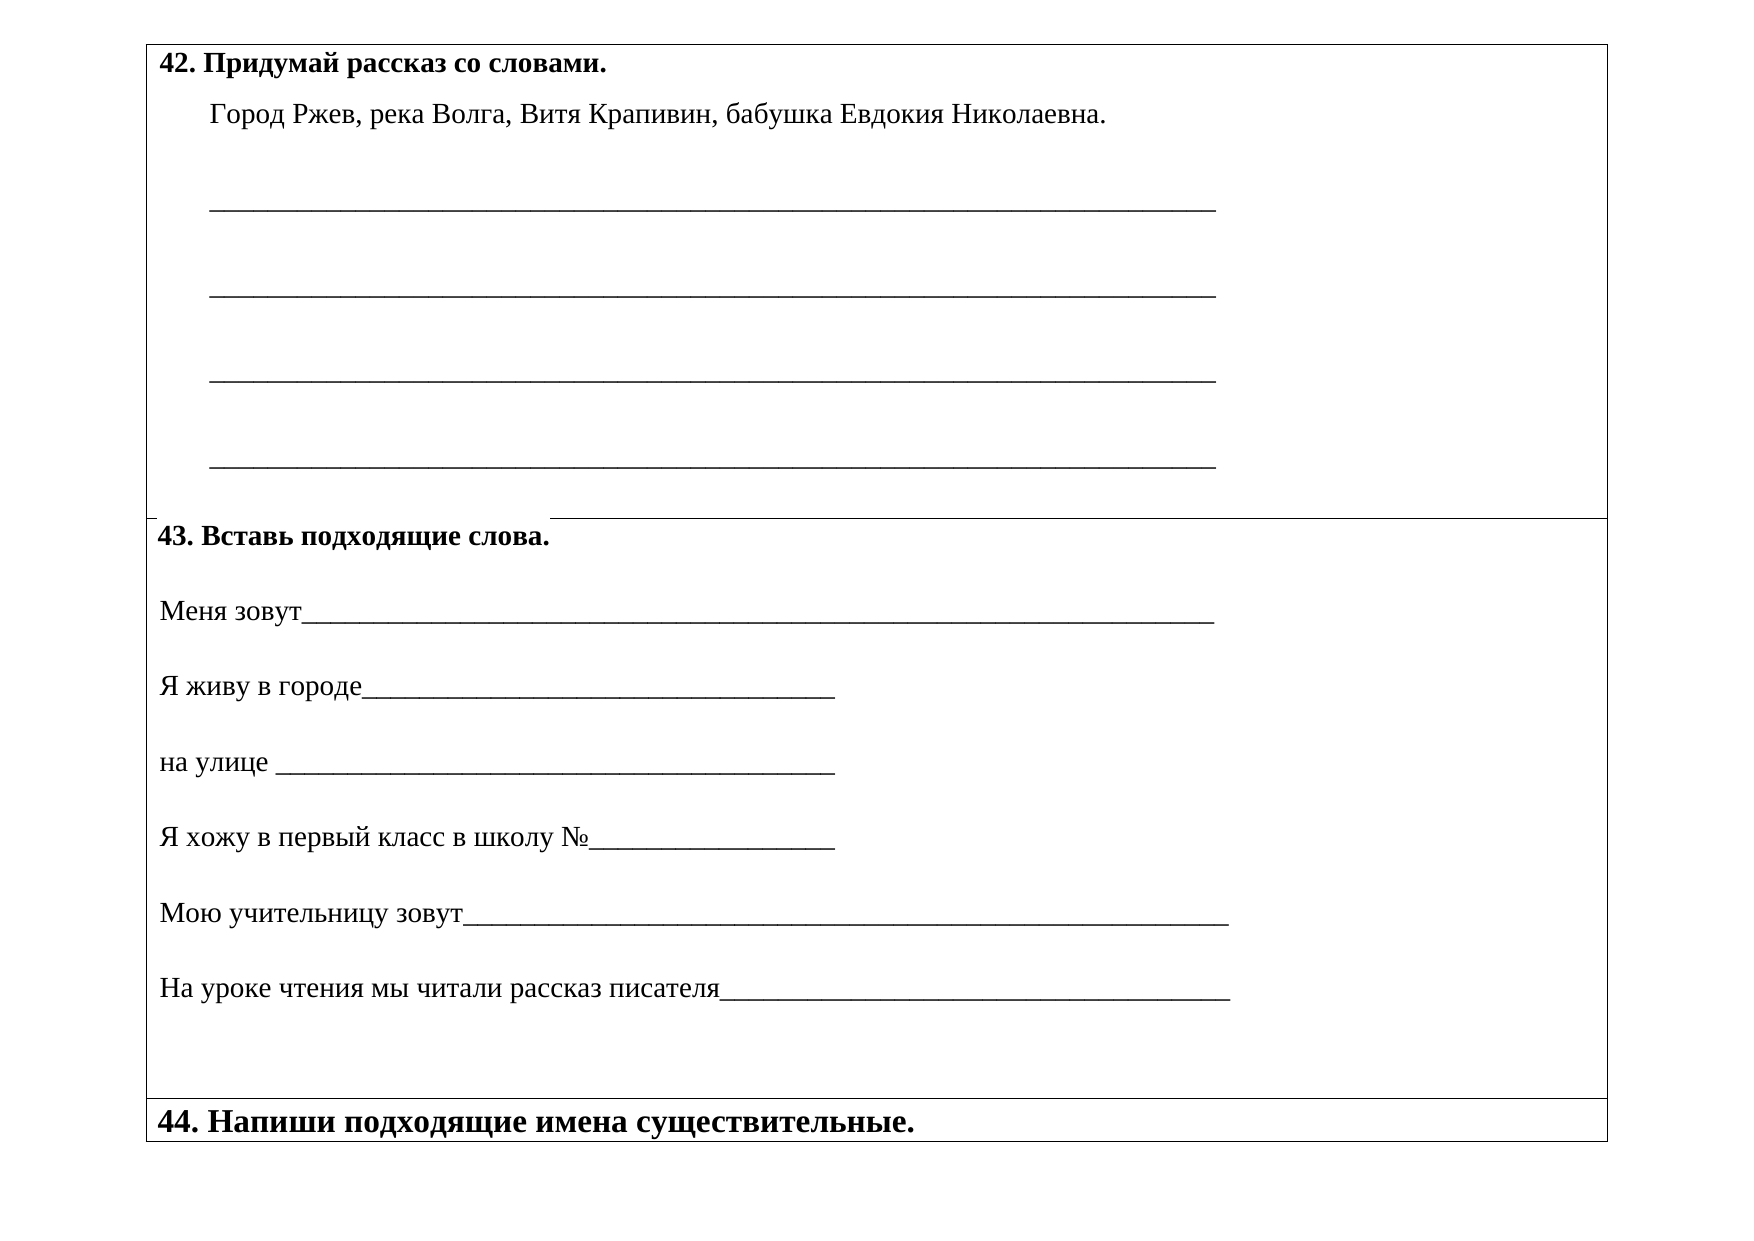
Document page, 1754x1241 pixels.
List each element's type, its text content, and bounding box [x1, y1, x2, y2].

table_cell 42. Придумай рассказ со словами. Город Ржев, река Волга, Витя Крапивин, бабушка Евдокия Николаевна. _____________________________________________________________________ _____________________________________________________________________ _____________________________________________________________________ _____________________________________________________________________ [147, 45, 1607, 517]
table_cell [147, 1099, 1607, 1141]
table_cell 43. Вставь подходящие слова. Меня зовут __________________________ Я живу в городе на улице Я хожу в первый класс в школу № Мою учительницу зовут ___________________________ На уроке чтения мы читали рассказ писателя___________________________________ [147, 519, 1607, 1098]
